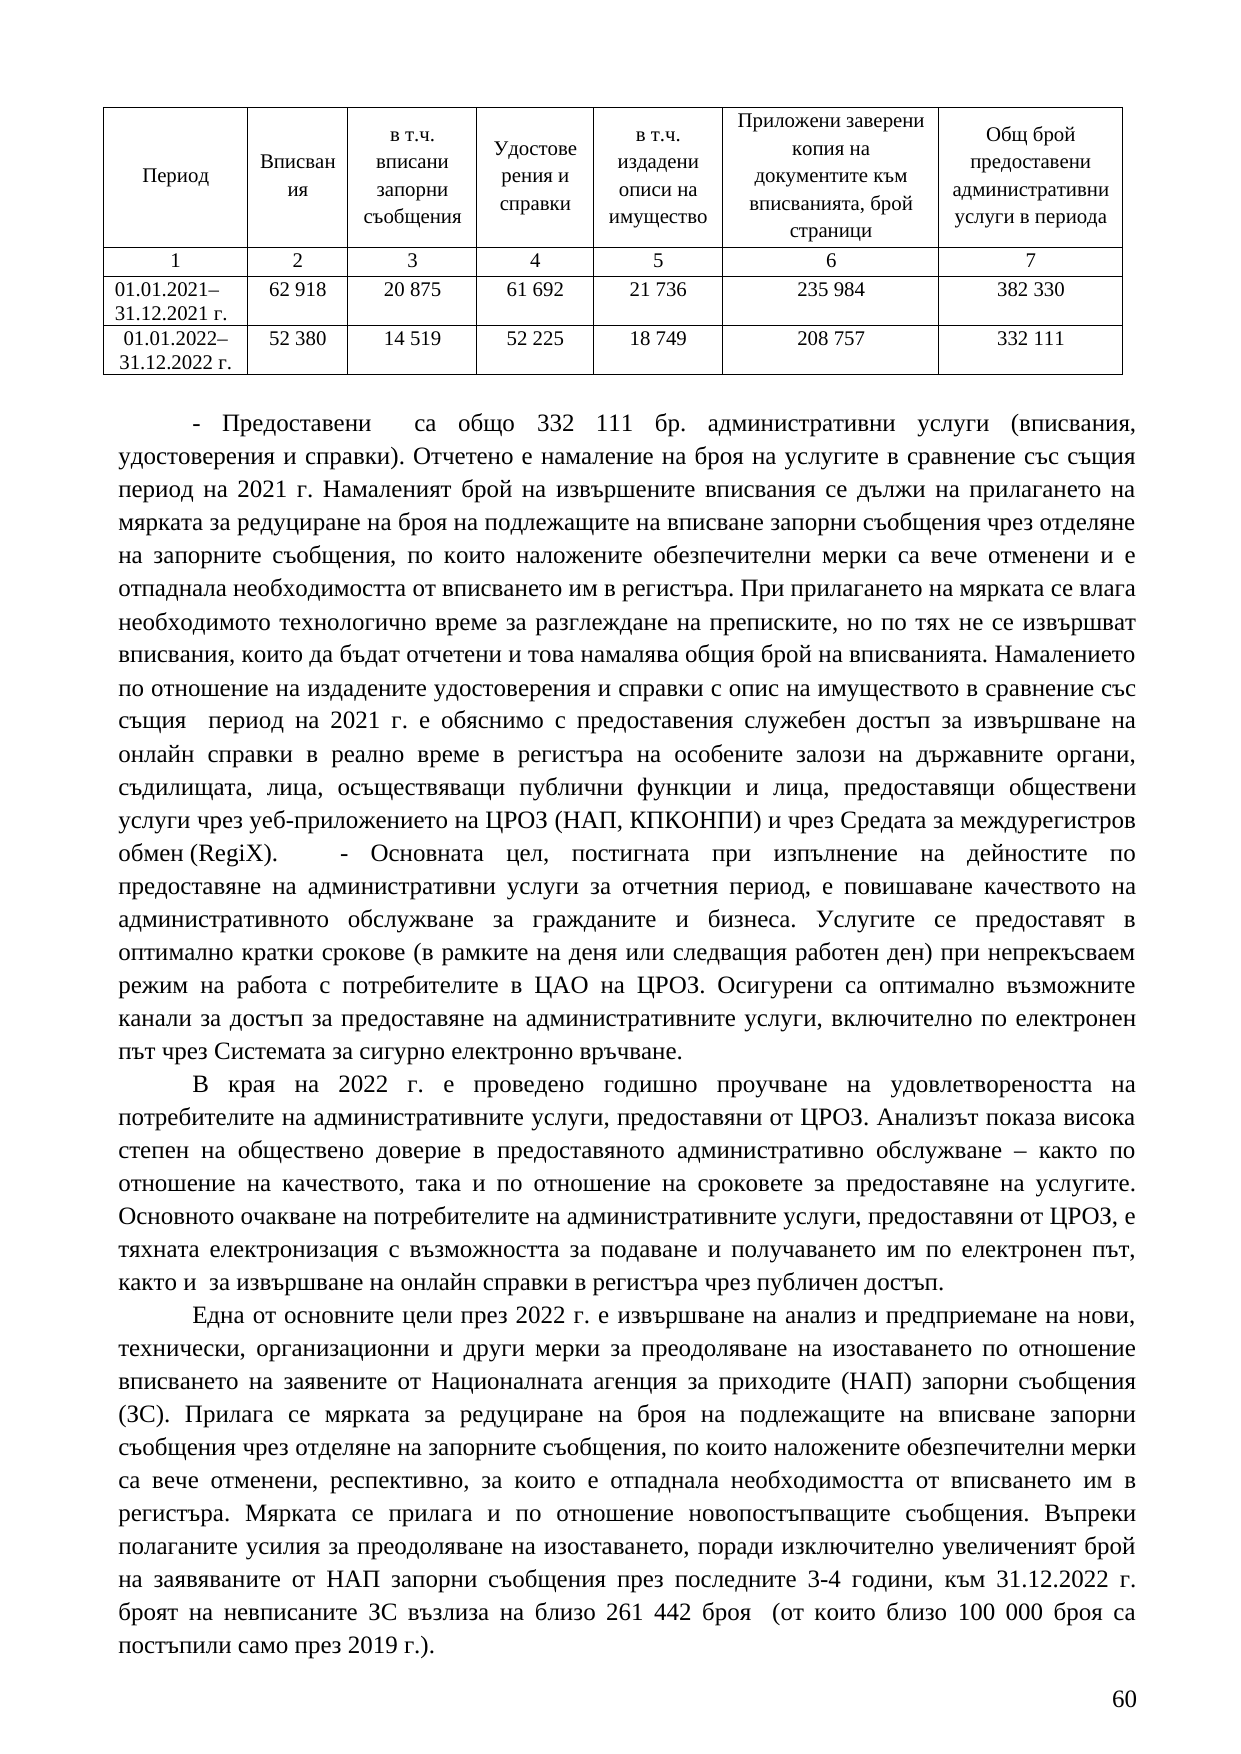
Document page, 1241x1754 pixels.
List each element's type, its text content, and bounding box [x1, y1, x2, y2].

table_cell 235 984 [723, 277, 938, 325]
table_header Период [104, 108, 247, 247]
table_cell 52 380 [248, 326, 347, 374]
table_cell 5 [594, 248, 722, 276]
table_cell 62 918 [248, 277, 347, 325]
table_header в т.ч. вписани запорни съобщения [348, 108, 476, 247]
text В края на 2022 г. е проведено годишно проучване на удовлетвореността на потребителите на административните услуги, предоставяни от ЦРОЗ. Анализът показа висока степен на обществено доверие в предоставяното административно обслужване – както по отношение на качеството, така и по отношение на сроковете за предоставяне на услугите. Основното очакване на потребителите на административните услуги, предоставяни от ЦРОЗ, е тяхната електронизация с възможността за подаване и получаването им по електронен път, както и за извършване на онлайн справки в регистъра чрез публичен достъп. [118, 1069, 1137, 1296]
table_cell 61 692 [477, 277, 593, 325]
table_header Вписвания [248, 108, 347, 247]
table_cell 18 749 [594, 326, 722, 374]
table_cell 01.01.2022– 31.12.2022 г. [104, 326, 247, 374]
table_cell 21 736 [594, 277, 722, 325]
table_cell 208 757 [723, 326, 938, 374]
table_cell 3 [348, 248, 476, 276]
table_header Удостоверения и справки [477, 108, 593, 247]
table_cell 01.01.2021– 31.12.2021 г. [104, 277, 247, 325]
table_header Общ брой предоставени административни услуги в периода [939, 108, 1122, 247]
text - Предоставени са общо 332 111 бр. административни услуги (вписвания, удостоверения и справки). Отчетено е намаление на броя на услугите в сравнение със същия период на 2021 г. Намаленият брой на извършените вписвания се дължи на прилагането на мярката за редуциране на броя на подлежащите на вписване запорни съобщения чрез отделяне на запорните съобщения, по които наложените обезпечителни мерки са вече отменени и е отпаднала необходимостта от вписването им в регистъра. При прилагането на мярката се влага необходимото технологично време за разглеждане на преписките, но по тях не се извършват вписвания, които да бъдат отчетени и това намалява общия брой на вписванията. Намалението по отношение на издадените удостоверения и справки с опис на имуществото в сравнение със същия период на 2021 г. е обяснимо с предоставения служебен достъп за извършване на онлайн справки в реално време в регистъра на особените залози на държавните органи, съдилищата, лица, осъществяващи публични функции и лица, предоставящи обществени услуги чрез уеб-приложението на ЦРОЗ (НАП, КПКОНПИ) и чрез Средата за междурегистров обмен (RegiX). - Основната цел, постигната при изпълнение на дейностите по предоставяне на административни услуги за отчетния период, е повишаване качеството на административното обслужване за гражданите и бизнеса. Услугите се предоставят в оптимално кратки срокове (в рамките на деня или следващия работен ден) при непрекъсваем режим на работа с потребителите в ЦАО на ЦРОЗ. Осигурени са оптимално възможните канали за достъп за предоставяне на административните услуги, включително по електронен път чрез Системата за сигурно електронно връчване. [118, 408, 1137, 1064]
table_cell 1 [104, 248, 247, 276]
table_cell 332 111 [939, 326, 1122, 374]
table_cell 2 [248, 248, 347, 276]
table_cell 7 [939, 248, 1122, 276]
table_cell 4 [477, 248, 593, 276]
table_cell 14 519 [348, 326, 476, 374]
text Една от основните цели през 2022 г. е извършване на анализ и предприемане на нови, технически, организационни и други мерки за преодоляване на изоставането по отношение вписването на заявените от Националната агенция за приходите (НАП) запорни съобщения (ЗС). Прилага се мярката за редуциране на броя на подлежащите на вписване запорни съобщения чрез отделяне на запорните съобщения, по които наложените обезпечителни мерки са вече отменени, респективно, за които е отпаднала необходимостта от вписването им в регистъра. Мярката се прилага и по отношение новопостъпващите съобщения. Въпреки полаганите усилия за преодоляване на изоставането, поради изключително увеличеният брой на заявяваните от НАП запорни съобщения през последните 3-4 години, към 31.12.2022 г. броят на невписаните ЗС възлиза на близо 261 442 броя (от които близо 100 000 броя са постъпили само през 2019 г.). [118, 1300, 1137, 1659]
table_cell 52 225 [477, 326, 593, 374]
table_cell 20 875 [348, 277, 476, 325]
table_cell 6 [723, 248, 938, 276]
table_cell 382 330 [939, 277, 1122, 325]
table_header Приложени заверени копия на документите към вписванията, брой страници [723, 108, 938, 247]
table_header в т.ч. издадени описи на имущество [594, 108, 722, 247]
